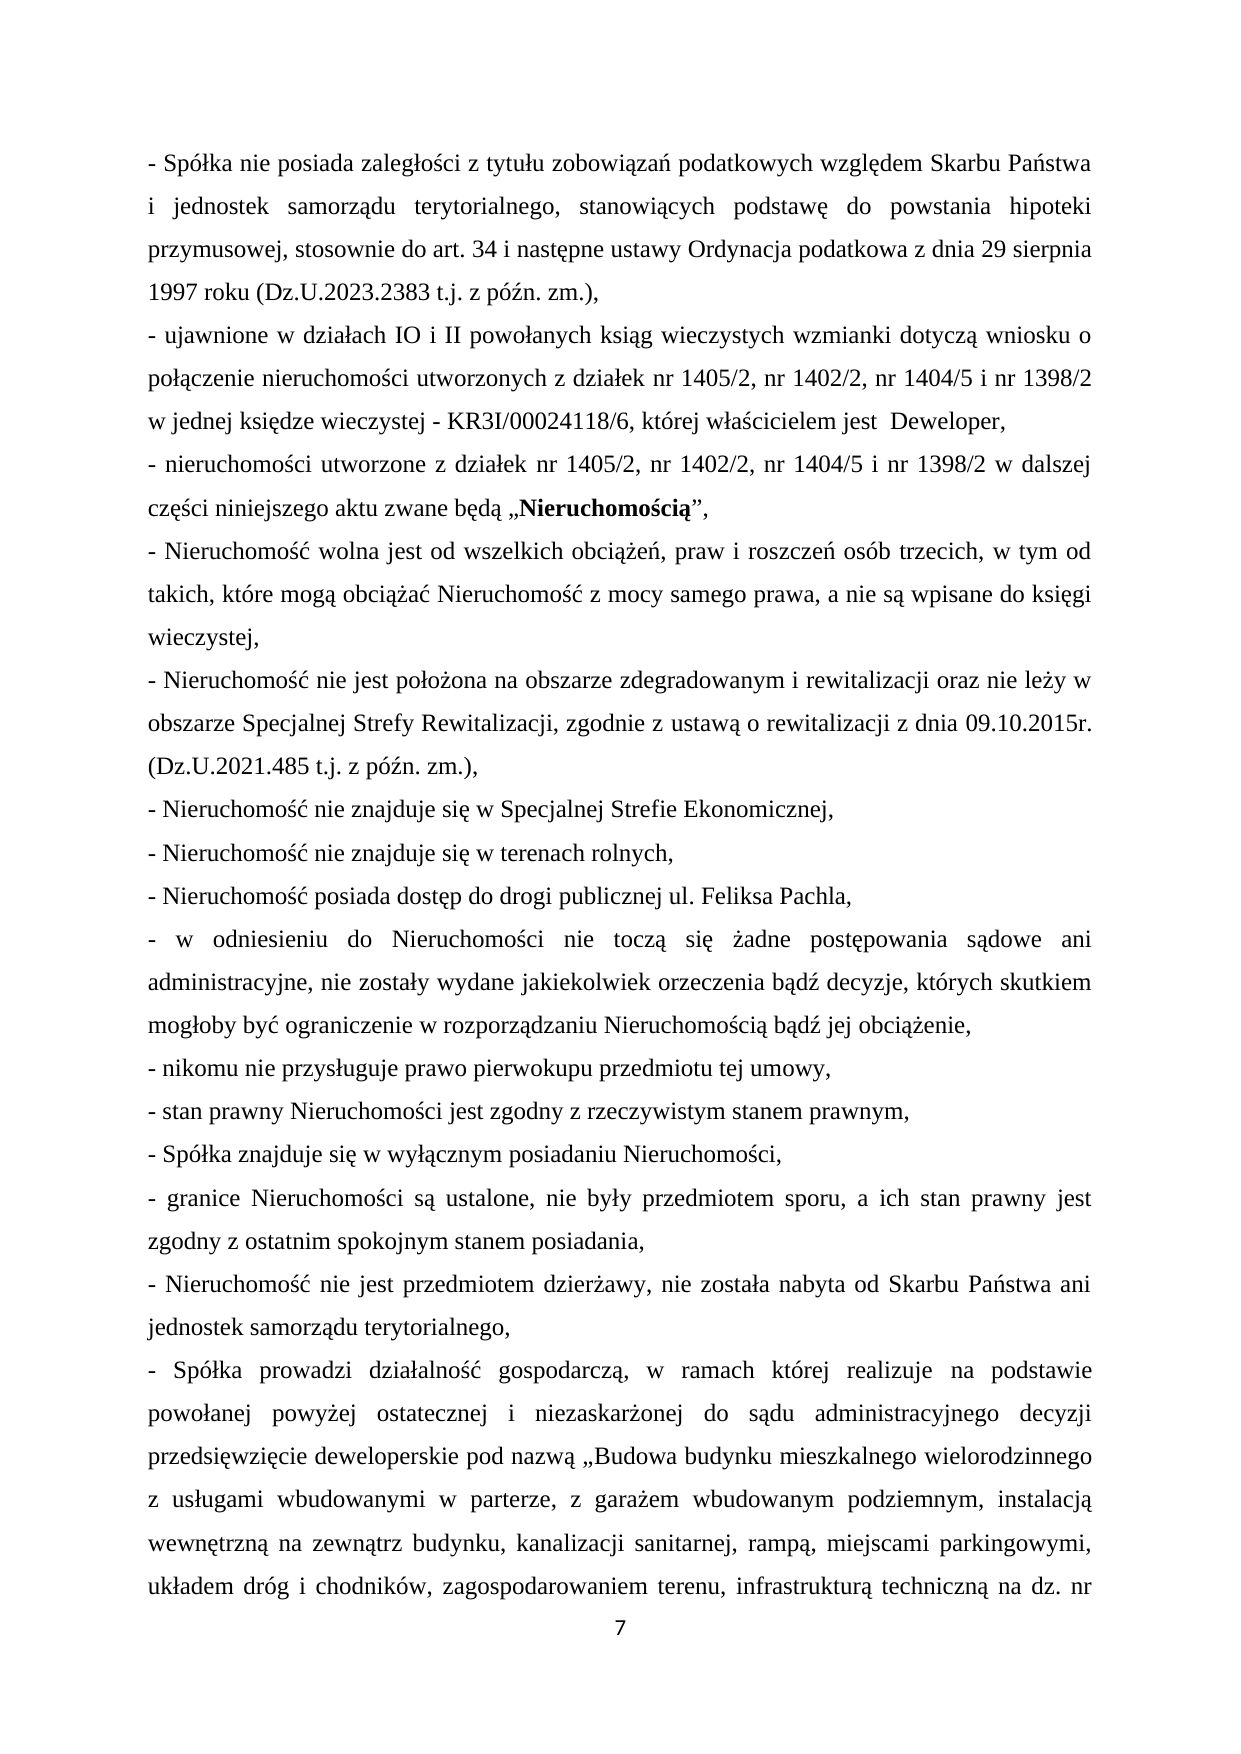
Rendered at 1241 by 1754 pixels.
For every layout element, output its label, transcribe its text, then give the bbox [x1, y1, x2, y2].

text - ujawnione w działach IO i II powołanych ksiąg wieczystych wzmianki dotyczą wniosku o połączenie nieruchomości utworzonych z działek nr 1405/2, nr 1402/2, nr 1404/5 i nr 1398/2 w jednej księdze wieczystej - KR3I/00024118/6, której właścicielem jest Deweloper, [148, 320, 1092, 435]
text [148, 1355, 1092, 1599]
text - Spółka nie posiada zaległości z tytułu zobowiązań podatkowych względem Skarbu Państwa i jednostek samorządu terytorialnego, stanowiących podstawę do powstania hipoteki przymusowej, stosownie do art. 34 i następne ustawy Ordynacja podatkowa z dnia 29 sierpnia 1997 roku (Dz.U.2023.2383 t.j. z późn. zm.), [148, 148, 1092, 306]
text - stan prawny Nieruchomości jest zgodny z rzeczywistym stanem prawnym, [148, 1096, 1092, 1125]
text - nieruchomości utworzone z działek nr 1405/2, nr 1402/2, nr 1404/5 i nr 1398/2 w dalszej części niniejszego aktu zwane będą „Nieruchomością”, [148, 449, 1092, 521]
text - w odniesieniu do Nieruchomości nie toczą się żadne postępowania sądowe ani administracyjne, nie zostały wydane jakiekolwiek orzeczenia bądź decyzje, których skutkiem mogłoby być ograniczenie w rozporządzaniu Nieruchomością bądź jej obciążenie, [148, 924, 1092, 1039]
text - nikomu nie przysługuje prawo pierwokupu przedmiotu tej umowy, [148, 1053, 1092, 1082]
text - Nieruchomość nie znajduje się w terenach rolnych, [148, 838, 1092, 866]
text - Spółka znajduje się w wyłącznym posiadaniu Nieruchomości, [148, 1139, 1092, 1168]
text - granice Nieruchomości są ustalone, nie były przedmiotem sporu, a ich stan prawny jest zgodny z ostatnim spokojnym stanem posiadania, [148, 1183, 1092, 1254]
text - Nieruchomość wolna jest od wszelkich obciążeń, praw i roszczeń osób trzecich, w tym od takich, które mogą obciążać Nieruchomość z mocy samego prawa, a nie są wpisane do księgi wieczystej, [148, 536, 1092, 651]
text - Nieruchomość nie znajduje się w Specjalnej Strefie Ekonomicznej, [148, 794, 1092, 823]
text - Nieruchomość nie jest przedmiotem dzierżawy, nie została nabyta od Skarbu Państwa ani jednostek samorządu terytorialnego, [148, 1269, 1092, 1341]
text - Nieruchomość posiada dostęp do drogi publicznej ul. Feliksa Pachla, [148, 881, 1092, 909]
text - Nieruchomość nie jest położona na obszarze zdegradowanym i rewitalizacji oraz nie leży w obszarze Specjalnej Strefy Rewitalizacji, zgodnie z ustawą o rewitalizacji z dnia 09.10.2015r. (Dz.U.2021.485 t.j. z późn. zm.), [148, 665, 1092, 780]
